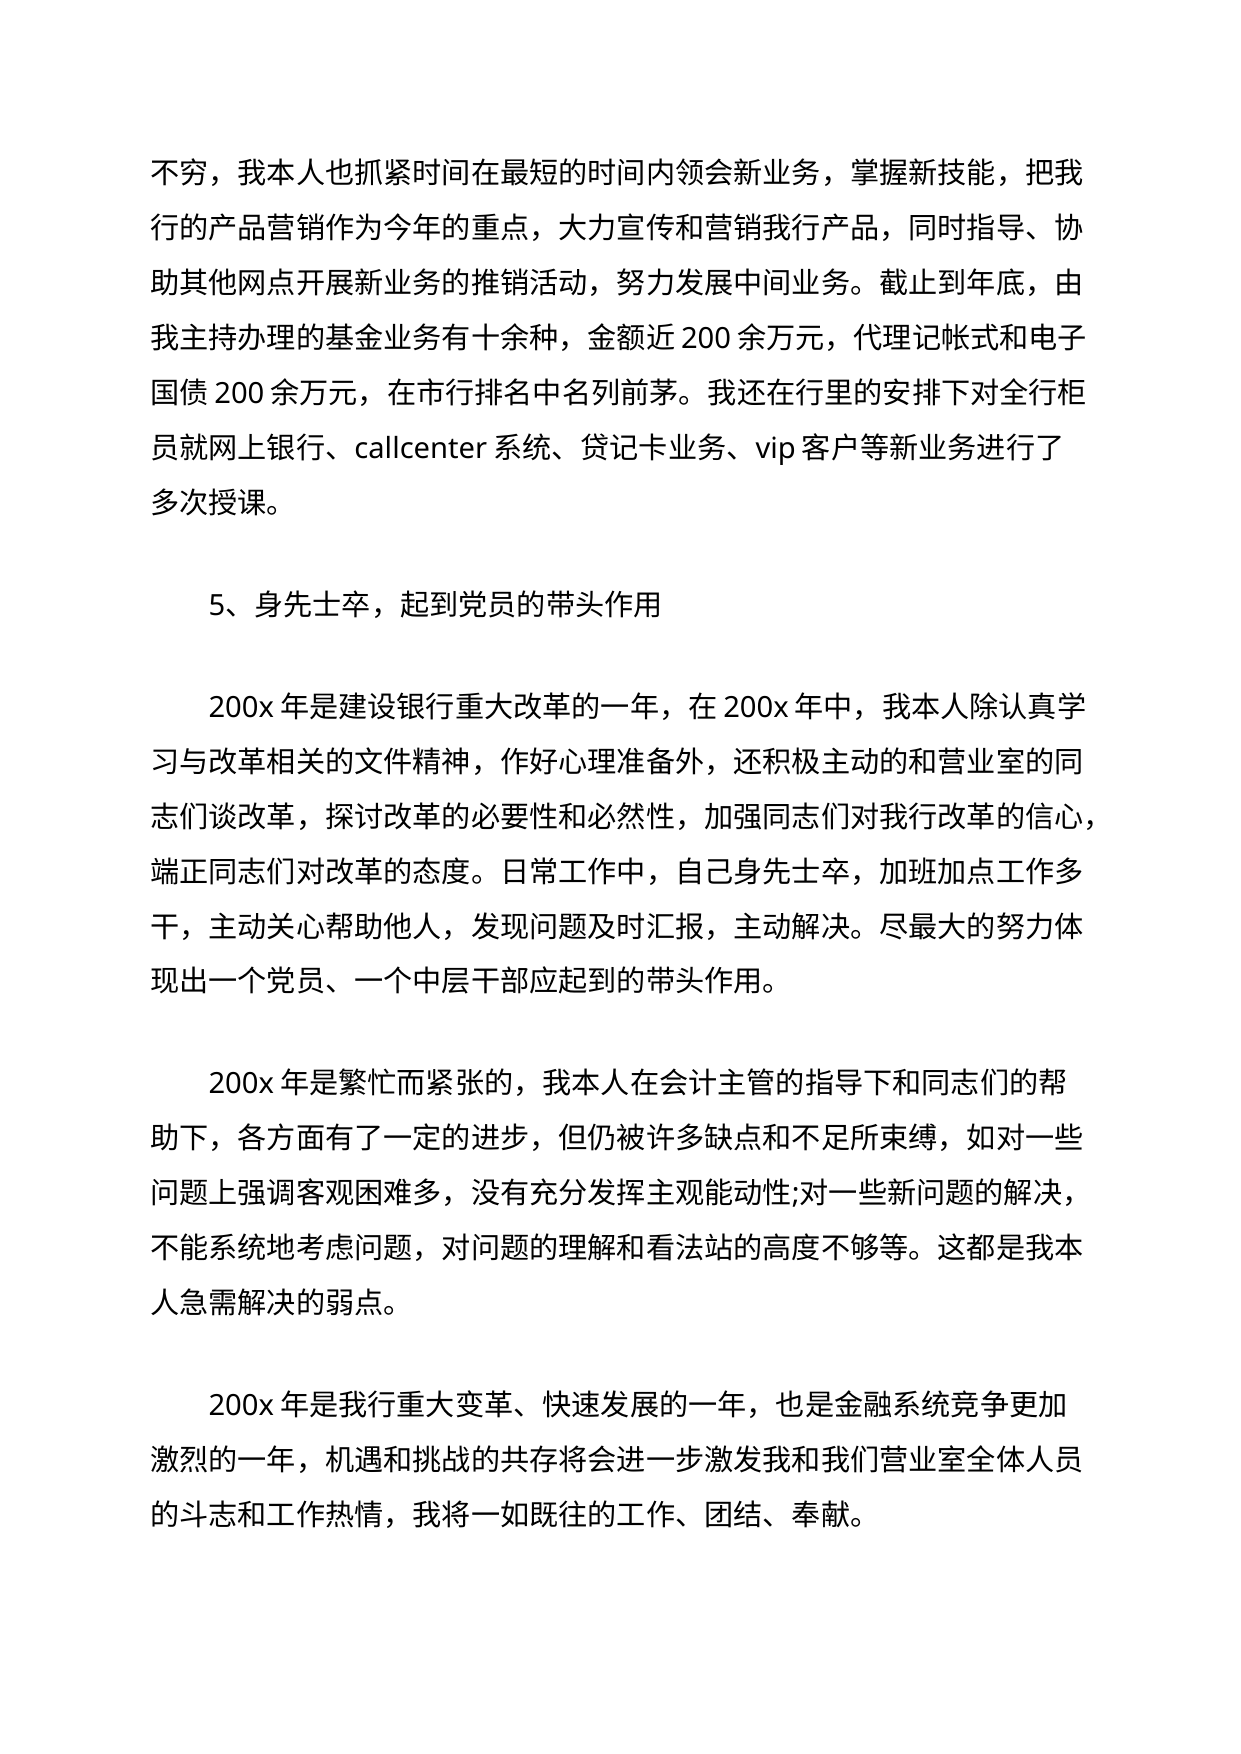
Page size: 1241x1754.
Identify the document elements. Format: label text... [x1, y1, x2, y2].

text 5、身先士卒，起到党员的带头作用 [150, 581, 1090, 624]
text 200x年是繁忙而紧张的，我本人在会计主管的指导下和同志们的帮助下，各方面有了一定的进步，但仍被许多缺点和不足所束缚，如对一些问题上强调客观困难多，没有充分发挥主观能动性;对一些新问题的解决，不能系统地考虑问题，对问题的理解和看法站的高度不够等。这都是我本人急需解决的弱点。 [150, 1060, 1090, 1322]
text 200x年是建设银行重大改革的一年，在200x年中，我本人除认真学习与改革相关的文件精神，作好心理准备外，还积极主动的和营业室的同志们谈改革，探讨改革的必要性和必然性，加强同志们对我行改革的信心，端正同志们对改革的态度。日常工作中，自己身先士卒，加班加点工作多干，主动关心帮助他人，发现问题及时汇报，主动解决。尽最大的努力体现出一个党员、一个中层干部应起到的带头作用。 [150, 683, 1090, 1000]
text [150, 150, 1090, 522]
text 200x年是我行重大变革、快速发展的一年，也是金融系统竞争更加激烈的一年，机遇和挑战的共存将会进一步激发我和我们营业室全体人员的斗志和工作热情，我将一如既往的工作、团结、奉献。 [150, 1381, 1090, 1533]
